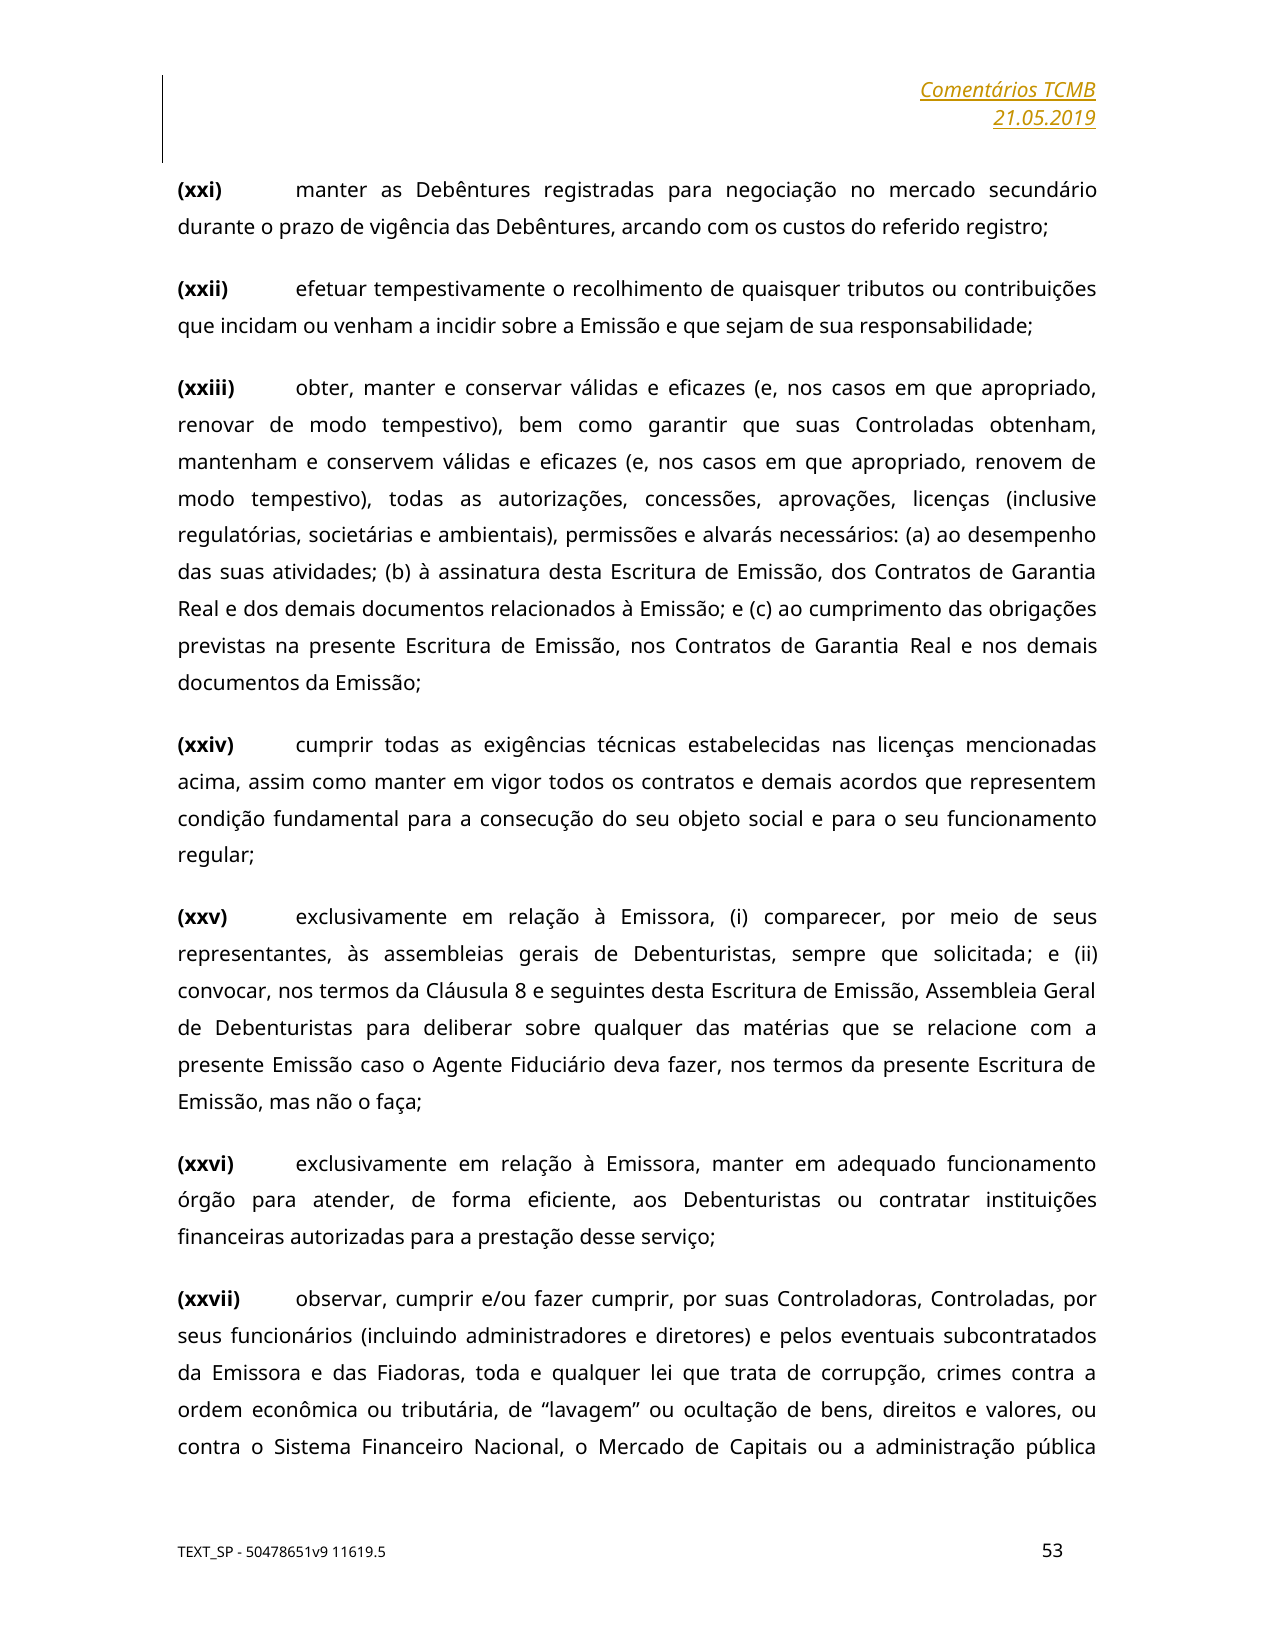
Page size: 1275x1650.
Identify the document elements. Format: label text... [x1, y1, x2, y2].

list cumprir todas as exigências técnicas estabelecidas nas licenças mencionadas acima, assim como manter em vigor todos os contratos e demais acordos que representem condição fundamental para a consecução do seu objeto social e para o seu funcionamento regular; [177, 730, 1098, 869]
list exclusivamente em relação à Emissora, manter em adequado funcionamento órgão para atender, de forma eficiente, aos Debenturistas ou contratar instituições financeiras autorizadas para a prestação desse serviço; [177, 1149, 1098, 1251]
list obter, manter e conservar válidas e eficazes (e, nos casos em que apropriado, renovar de modo tempestivo), bem como garantir que suas Controladas obtenham, mantenham e conservem válidas e eficazes (e, nos casos em que apropriado, renovem de modo tempestivo), todas as autorizações, concessões, aprovações, licenças (inclusive regulatórias, societárias e ambientais), permissões e alvarás necessários: (a) ao desempenho das suas atividades; (b) à assinatura desta Escritura de Emissão, dos Contratos de Garantia Real e dos demais documentos relacionados à Emissão; e (c) ao cumprimento das obrigações previstas na presente Escritura de Emissão, nos Contratos de Garantia Real e nos demais documentos da Emissão; [177, 373, 1098, 696]
list manter as Debêntures registradas para negociação no mercado secundário durante o prazo de vigência das Debêntures, arcando com os custos do referido registro; [177, 176, 1098, 241]
list efetuar tempestivamente o recolhimento de quaisquer tributos ou contribuições que incidam ou venham a incidir sobre a Emissão e que sejam de sua responsabilidade; [177, 274, 1098, 339]
list exclusivamente em relação à Emissora, (i) comparecer, por meio de seus representantes, às assembleias gerais de Debenturistas, sempre que solicitada; e (ii) convocar, nos termos da Cláusula 8 e seguintes desta Escritura de Emissão, Assembleia Geral de Debenturistas para deliberar sobre qualquer das matérias que se relacione com a presente Emissão caso o Agente Fiduciário deva fazer, nos termos da presente Escritura de Emissão, mas não o faça; [177, 902, 1098, 1115]
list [177, 1284, 1098, 1460]
